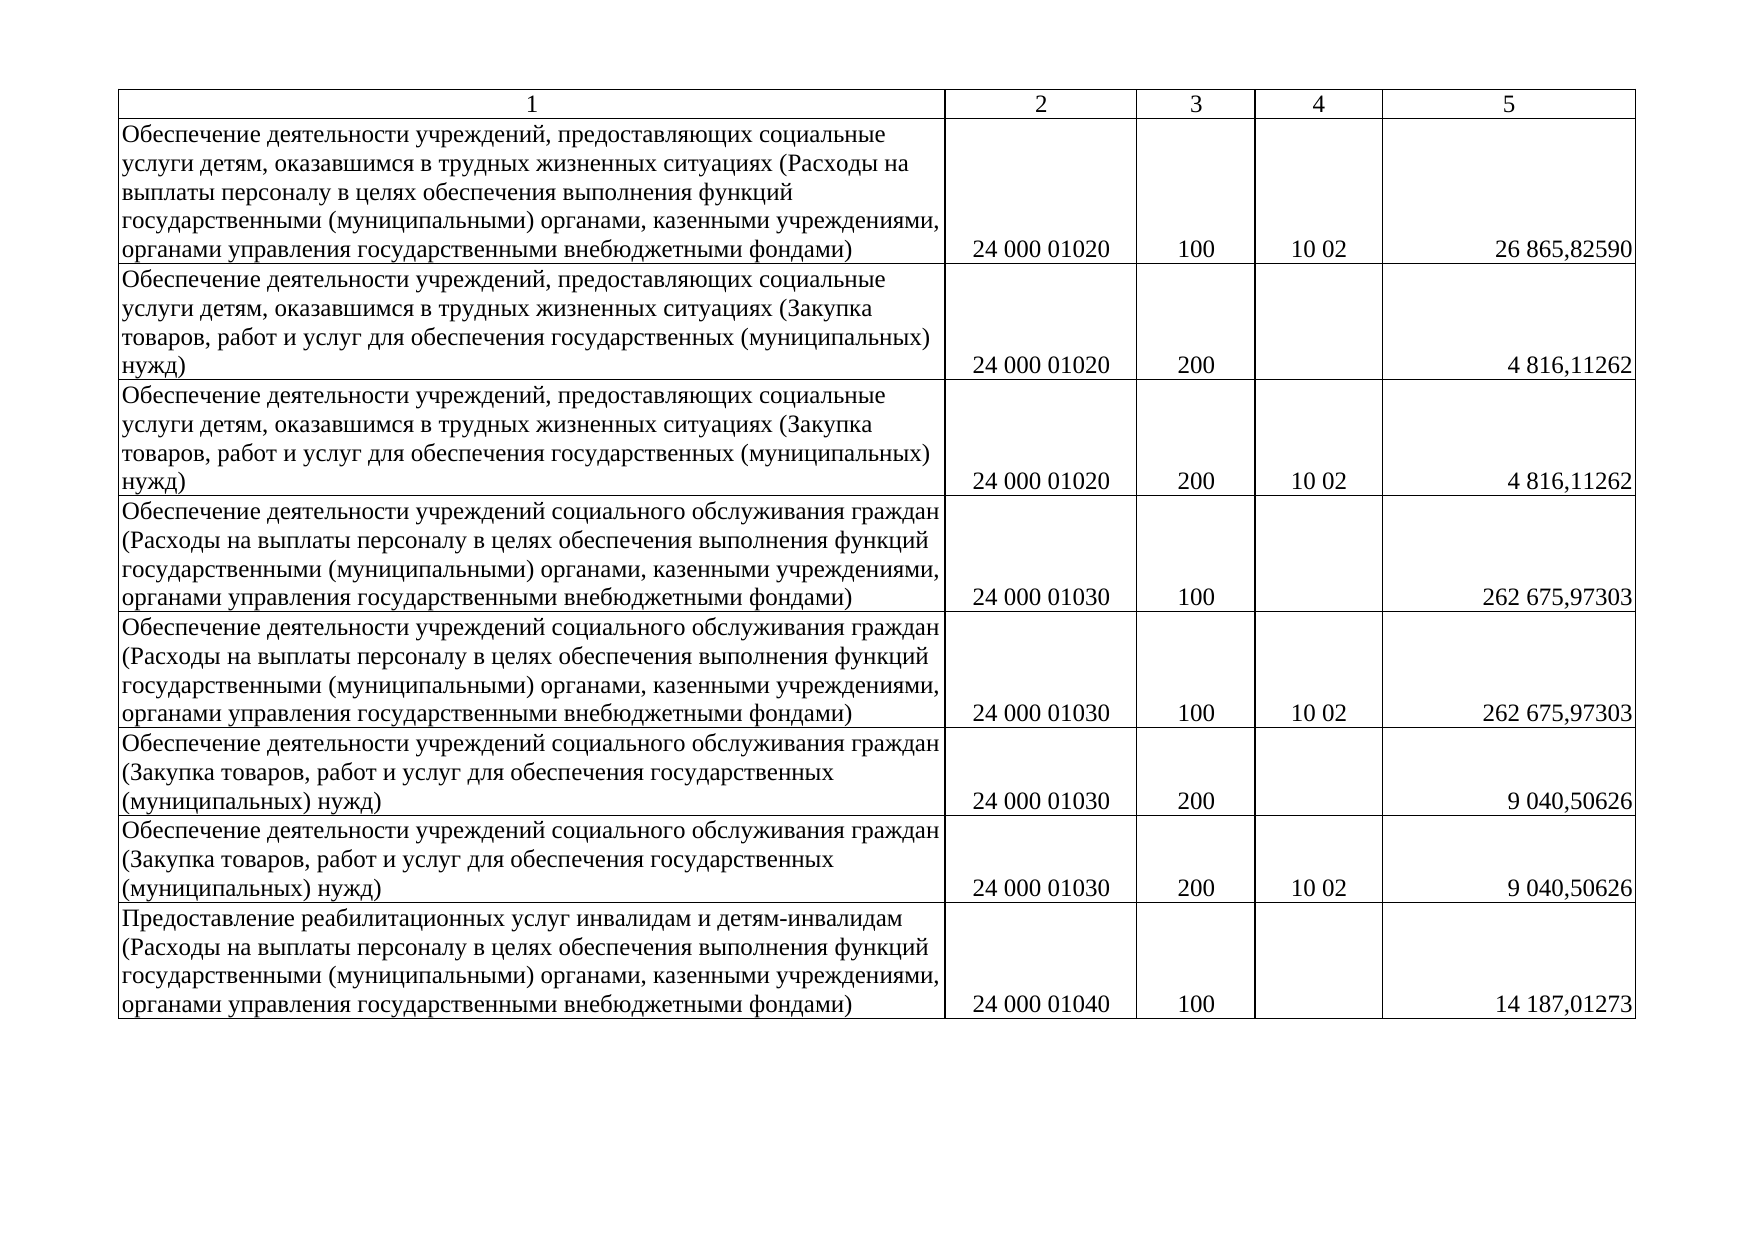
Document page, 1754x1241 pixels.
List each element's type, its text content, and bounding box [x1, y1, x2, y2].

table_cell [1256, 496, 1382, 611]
table_header 5 [1383, 90, 1635, 118]
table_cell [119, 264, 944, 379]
table_header 2 [946, 90, 1136, 118]
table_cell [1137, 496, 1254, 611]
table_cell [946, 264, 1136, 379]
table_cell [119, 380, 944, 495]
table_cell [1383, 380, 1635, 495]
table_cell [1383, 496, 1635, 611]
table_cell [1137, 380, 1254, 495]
table_header 4 [1256, 90, 1382, 118]
table_header 1 [119, 90, 944, 118]
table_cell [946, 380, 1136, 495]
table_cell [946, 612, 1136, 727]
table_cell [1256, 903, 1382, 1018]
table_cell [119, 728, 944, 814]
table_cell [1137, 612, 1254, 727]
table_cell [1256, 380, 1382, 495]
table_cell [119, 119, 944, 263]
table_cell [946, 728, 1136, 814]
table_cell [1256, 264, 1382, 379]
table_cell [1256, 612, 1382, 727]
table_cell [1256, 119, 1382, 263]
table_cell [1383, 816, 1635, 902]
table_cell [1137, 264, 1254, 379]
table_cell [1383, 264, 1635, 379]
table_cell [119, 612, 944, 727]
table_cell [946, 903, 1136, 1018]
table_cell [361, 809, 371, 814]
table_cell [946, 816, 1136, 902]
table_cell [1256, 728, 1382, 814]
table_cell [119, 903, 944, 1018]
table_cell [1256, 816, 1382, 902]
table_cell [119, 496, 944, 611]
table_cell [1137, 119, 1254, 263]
table_header 3 [1137, 90, 1254, 118]
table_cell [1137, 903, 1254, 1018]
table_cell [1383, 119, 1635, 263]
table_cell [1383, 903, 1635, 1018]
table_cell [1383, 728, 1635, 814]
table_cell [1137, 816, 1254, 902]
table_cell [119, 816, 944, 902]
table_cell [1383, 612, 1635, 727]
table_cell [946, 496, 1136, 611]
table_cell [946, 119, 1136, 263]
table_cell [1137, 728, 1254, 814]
